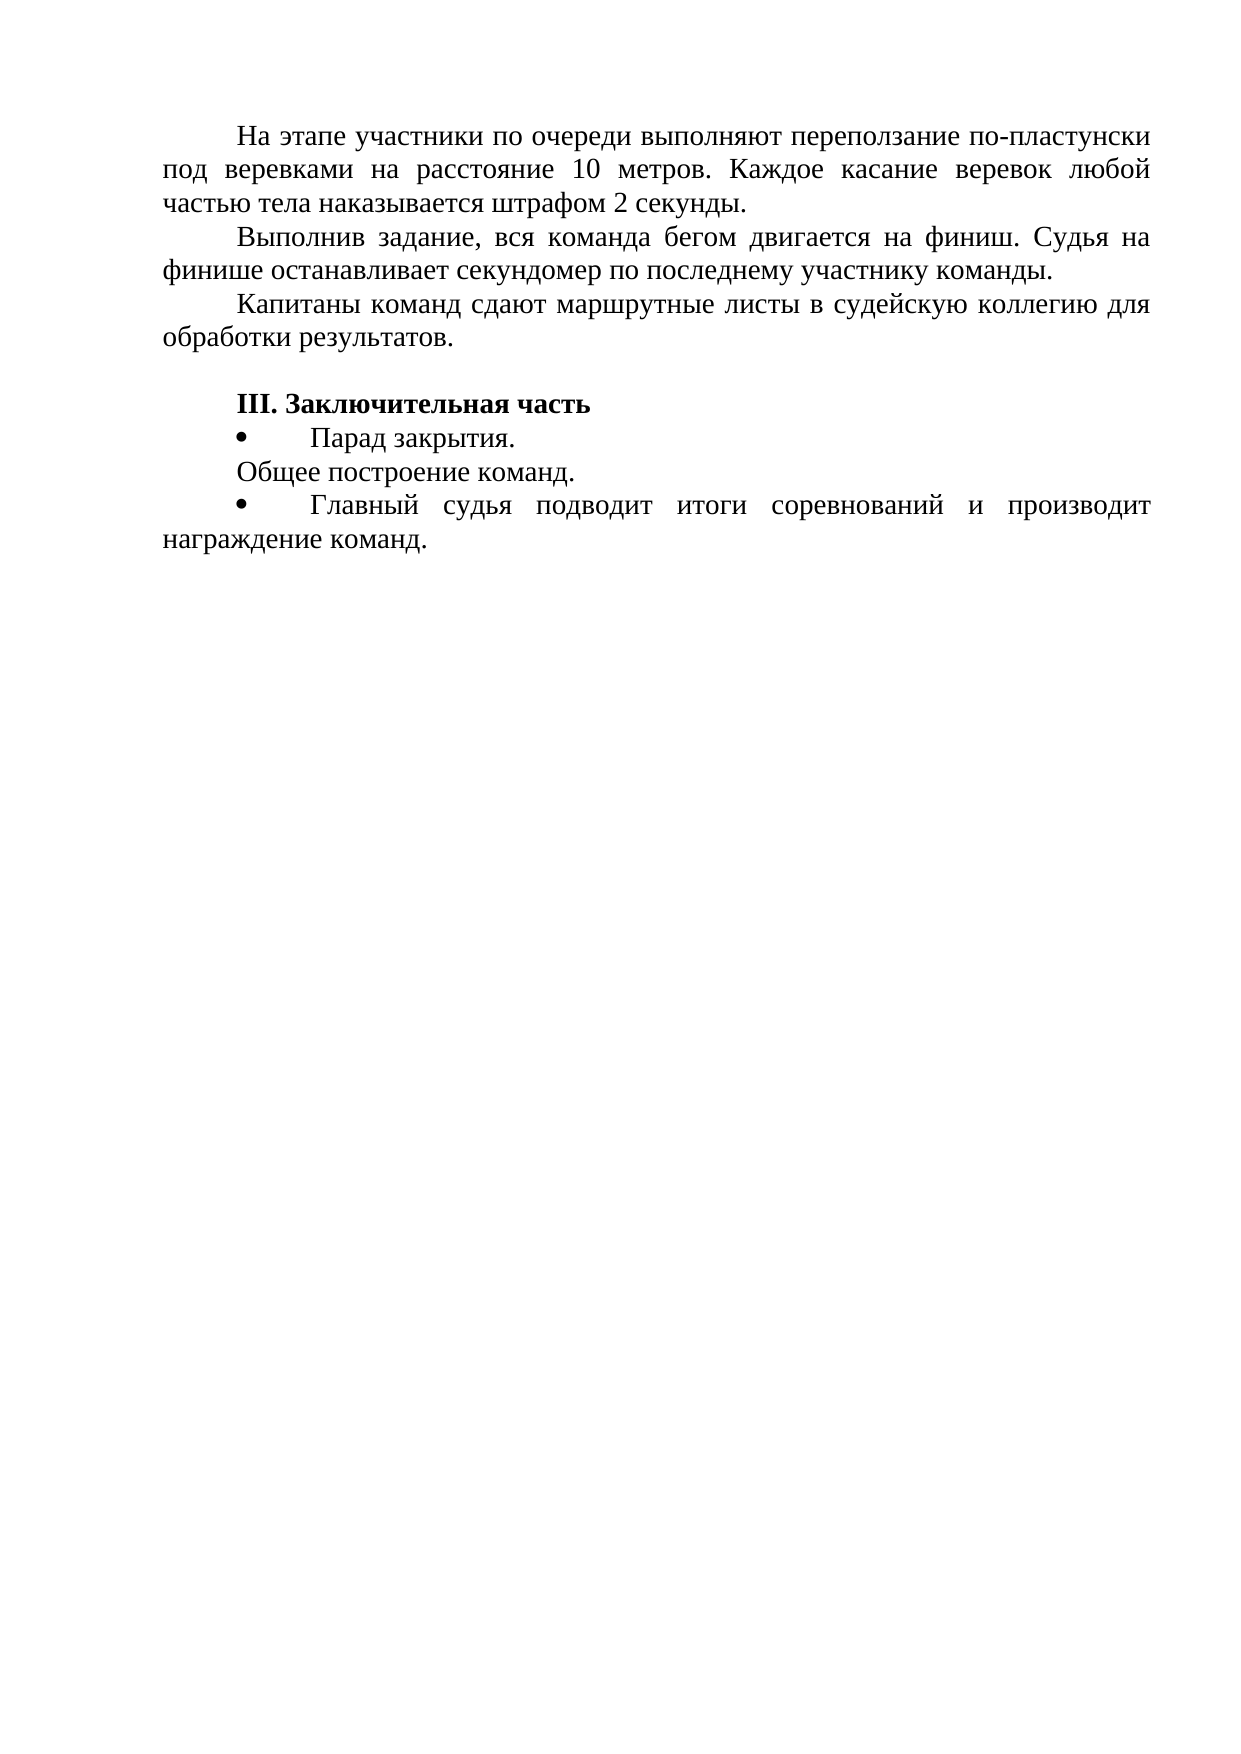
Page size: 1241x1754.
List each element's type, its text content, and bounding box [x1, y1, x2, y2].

list Парад закрытия. [162, 420, 1152, 454]
text На этапе участники по очереди выполняют переползание по-пластунски под веревками на расстояние 10 метров. Каждое касание веревок любой частью тела наказывается штрафом 2 секунды. [162, 118, 1152, 219]
list Главный судья подводит итоги соревнований и производит награждение команд. [162, 487, 1152, 554]
text Выполнив задание, вся команда бегом двигается на финиш. Судья на финише останавливает секундомер по последнему участнику команды. [162, 219, 1152, 286]
text III. Заключительная часть [162, 386, 1152, 420]
text Капитаны команд сдают маршрутные листы в судейскую коллегию для обработки результатов. [162, 286, 1152, 353]
text Общее построение команд. [162, 454, 1152, 487]
